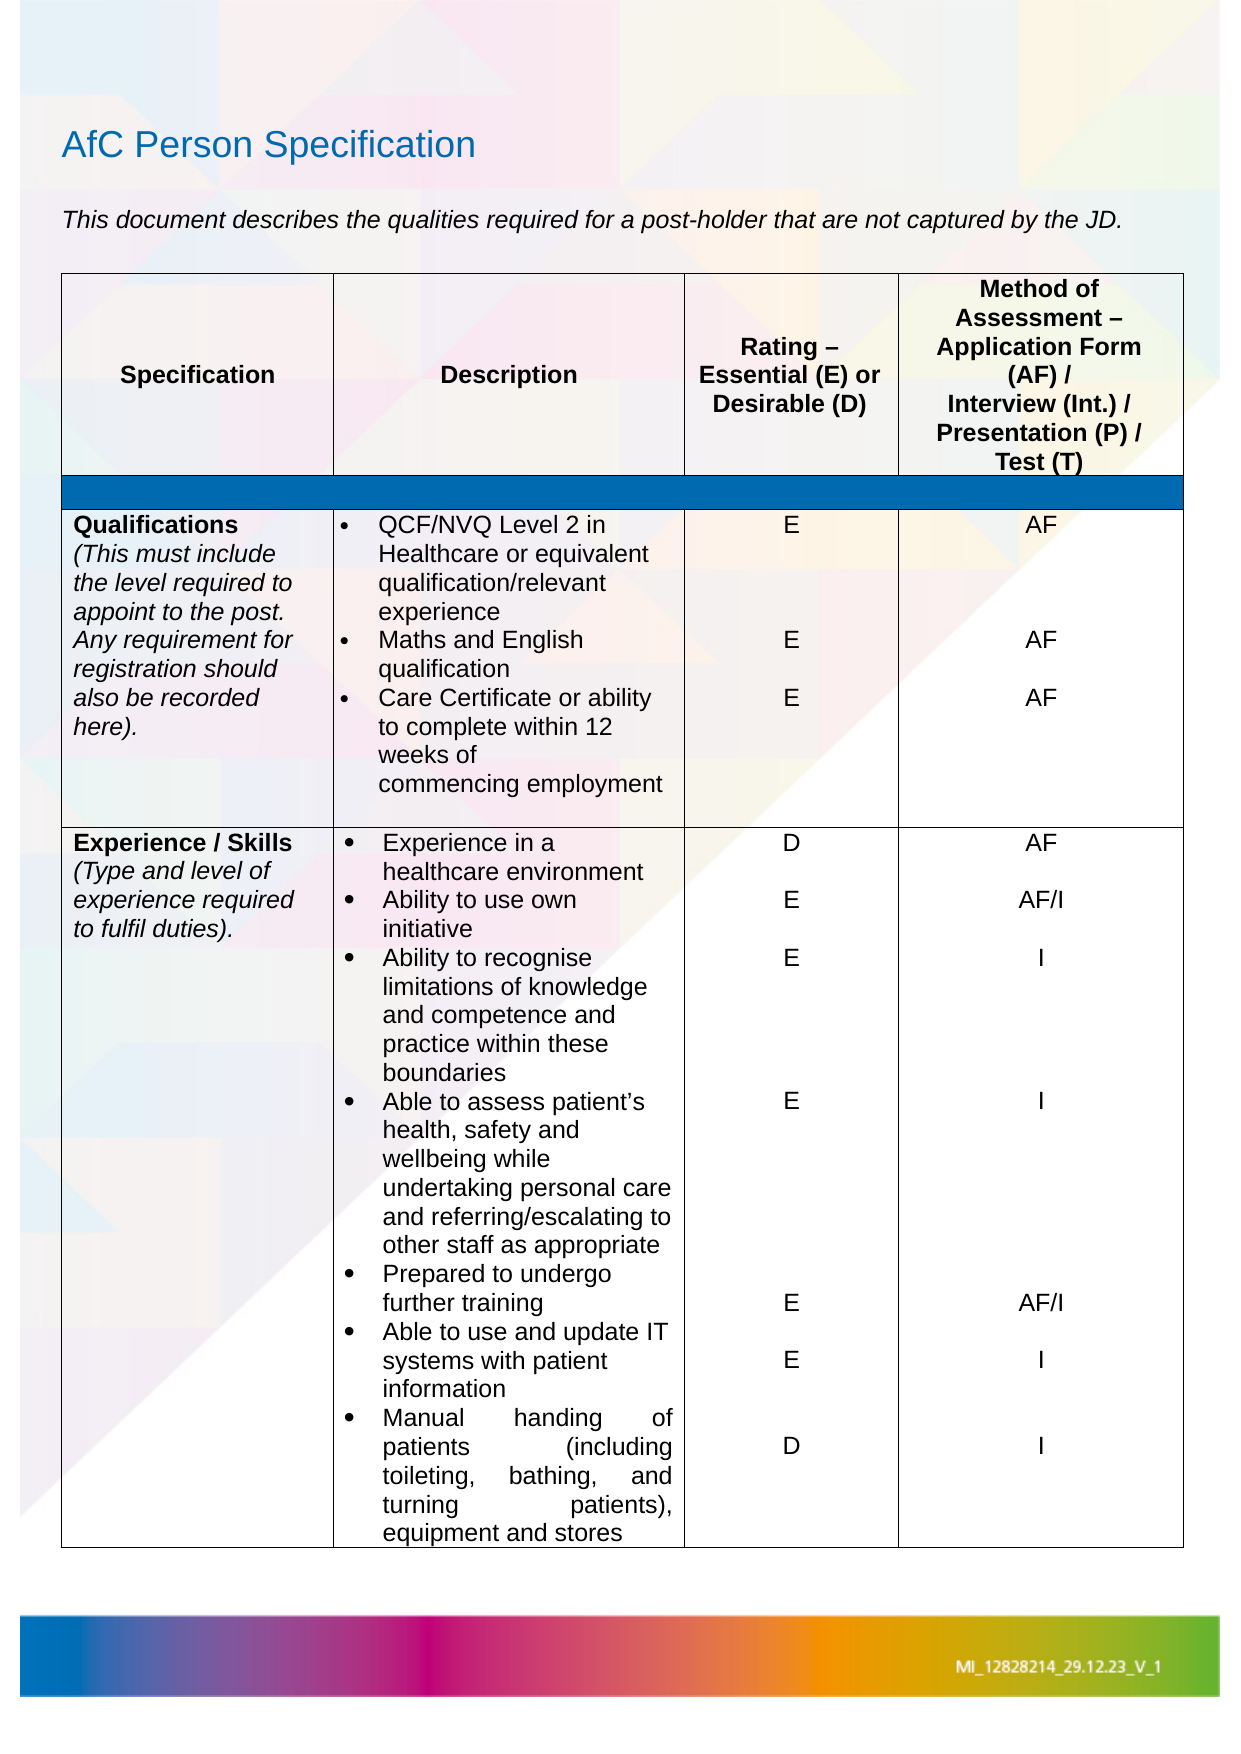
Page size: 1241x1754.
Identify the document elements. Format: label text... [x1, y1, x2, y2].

table_cell Experience / Skills (Type and level of experience required to fulfil duties). [62, 828, 333, 1547]
table_header Rating – Essential (E) or Desirable (D) [685, 274, 898, 475]
table_cell QCF/NVQ Level 2 in Healthcare or equivalent qualification/relevant experience Maths and English qualification Care Certificate or ability to complete within 12 weeks of commencing employment [334, 510, 684, 827]
table_header Method of Assessment – Application Form (AF) / Interview (Int.) / Presentation (P) / Test (T) [899, 274, 1183, 475]
table_cell E E E [685, 510, 898, 827]
table_cell AF AF/I I I AF/I I I [899, 828, 1183, 1547]
table_cell D E E E E E D [685, 828, 898, 1547]
table_cell Qualifications (This must include the level required to appoint to the post. Any requirement for registration should also be recorded here). [62, 510, 333, 827]
text AfC Person Specification [61, 122, 1184, 165]
table_cell AF AF AF [899, 510, 1183, 827]
table_cell [62, 476, 1183, 509]
picture [20, 0, 1220, 1697]
text This document describes the qualities required for a post-holder that are not captured by the JD. [61, 205, 1184, 234]
table_cell Experience in a healthcare environment Ability to use own initiative Ability to recognise limitations of knowledge and competence and practice within these boundaries Able to assess patient’s health, safety and wellbeing while undertaking personal care and referring/escalating to other staff as appropriate Prepared to undergo further training Able to use and update IT systems with patient information Manual handing of patients (including toileting, bathing, and turning patients), equipment and stores [334, 828, 684, 1547]
table_header Description [334, 274, 684, 475]
table_header Specification [62, 274, 333, 475]
